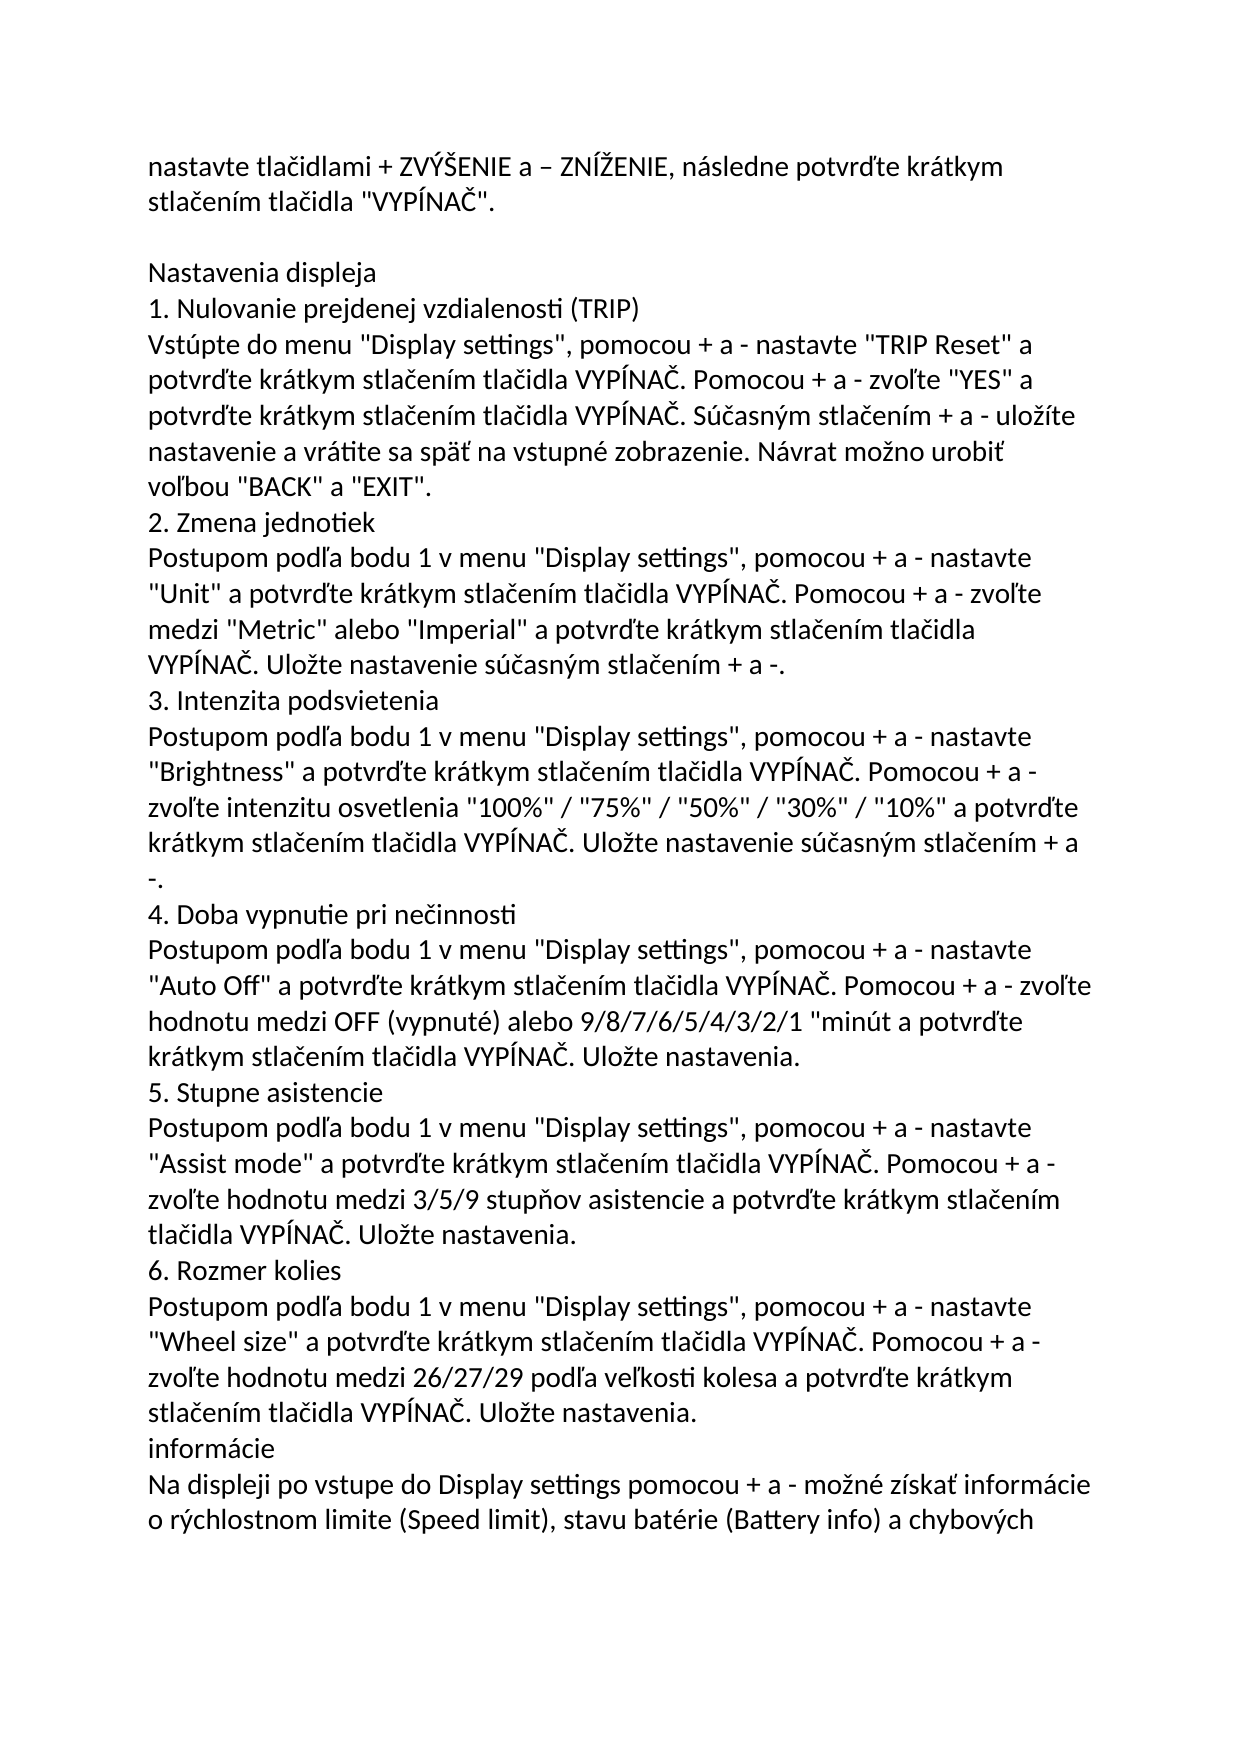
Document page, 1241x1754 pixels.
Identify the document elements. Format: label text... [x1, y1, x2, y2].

text 2. Zmena jednotiek [148, 504, 1093, 539]
text 3. Intenzita podsvietenia [148, 682, 1093, 718]
text informácie [148, 1430, 1093, 1466]
text Postupom podľa bodu 1 v menu "Display settings", pomocou + a - nastavte "Assist mode" a potvrďte krátkym stlačením tlačidla VYPÍNAČ. Pomocou + a - zvoľte hodnotu medzi 3/5/9 stupňov asistencie a potvrďte krátkym stlačením tlačidla VYPÍNAČ. Uložte nastavenia. [148, 1109, 1093, 1252]
text Nastavenia displeja [148, 254, 1093, 290]
text Vstúpte do menu "Display settings", pomocou + a - nastavte "TRIP Reset" a potvrďte krátkym stlačením tlačidla VYPÍNAČ. Pomocou + a - zvoľte "YES" a potvrďte krátkym stlačením tlačidla VYPÍNAČ. Súčasným stlačením + a - uložíte nastavenie a vrátite sa späť na vstupné zobrazenie. Návrat možno urobiť voľbou "BACK" a "EXIT". [148, 326, 1093, 504]
text 4. Doba vypnutie pri nečinnosti [148, 896, 1093, 931]
text Postupom podľa bodu 1 v menu "Display settings", pomocou + a - nastavte "Unit" a potvrďte krátkym stlačením tlačidla VYPÍNAČ. Pomocou + a - zvoľte medzi "Metric" alebo "Imperial" a potvrďte krátkym stlačením tlačidla VYPÍNAČ. Uložte nastavenie súčasným stlačením + a -. [148, 539, 1093, 682]
text 5. Stupne asistencie [148, 1074, 1093, 1109]
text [148, 148, 1093, 219]
text Postupom podľa bodu 1 v menu "Display settings", pomocou + a - nastavte "Wheel size" a potvrďte krátkym stlačením tlačidla VYPÍNAČ. Pomocou + a - zvoľte hodnotu medzi 26/27/29 podľa veľkosti kolesa a potvrďte krátkym stlačením tlačidla VYPÍNAČ. Uložte nastavenia. [148, 1288, 1093, 1430]
text Postupom podľa bodu 1 v menu "Display settings", pomocou + a - nastavte "Brightness" a potvrďte krátkym stlačením tlačidla VYPÍNAČ. Pomocou + a - zvoľte intenzitu osvetlenia "100%" / "75%" / "50%" / "30%" / "10%" a potvrďte krátkym stlačením tlačidla VYPÍNAČ. Uložte nastavenie súčasným stlačením + a -. [148, 718, 1093, 896]
text Postupom podľa bodu 1 v menu "Display settings", pomocou + a - nastavte "Auto Off" a potvrďte krátkym stlačením tlačidla VYPÍNAČ. Pomocou + a - zvoľte hodnotu medzi OFF (vypnuté) alebo 9/8/7/6/5/4/3/2/1 "minút a potvrďte krátkym stlačením tlačidla VYPÍNAČ. Uložte nastavenia. [148, 931, 1093, 1074]
text 6. Rozmer kolies [148, 1252, 1093, 1288]
text 1. Nulovanie prejdenej vzdialenosti (TRIP) [148, 290, 1093, 326]
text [148, 1466, 1093, 1537]
